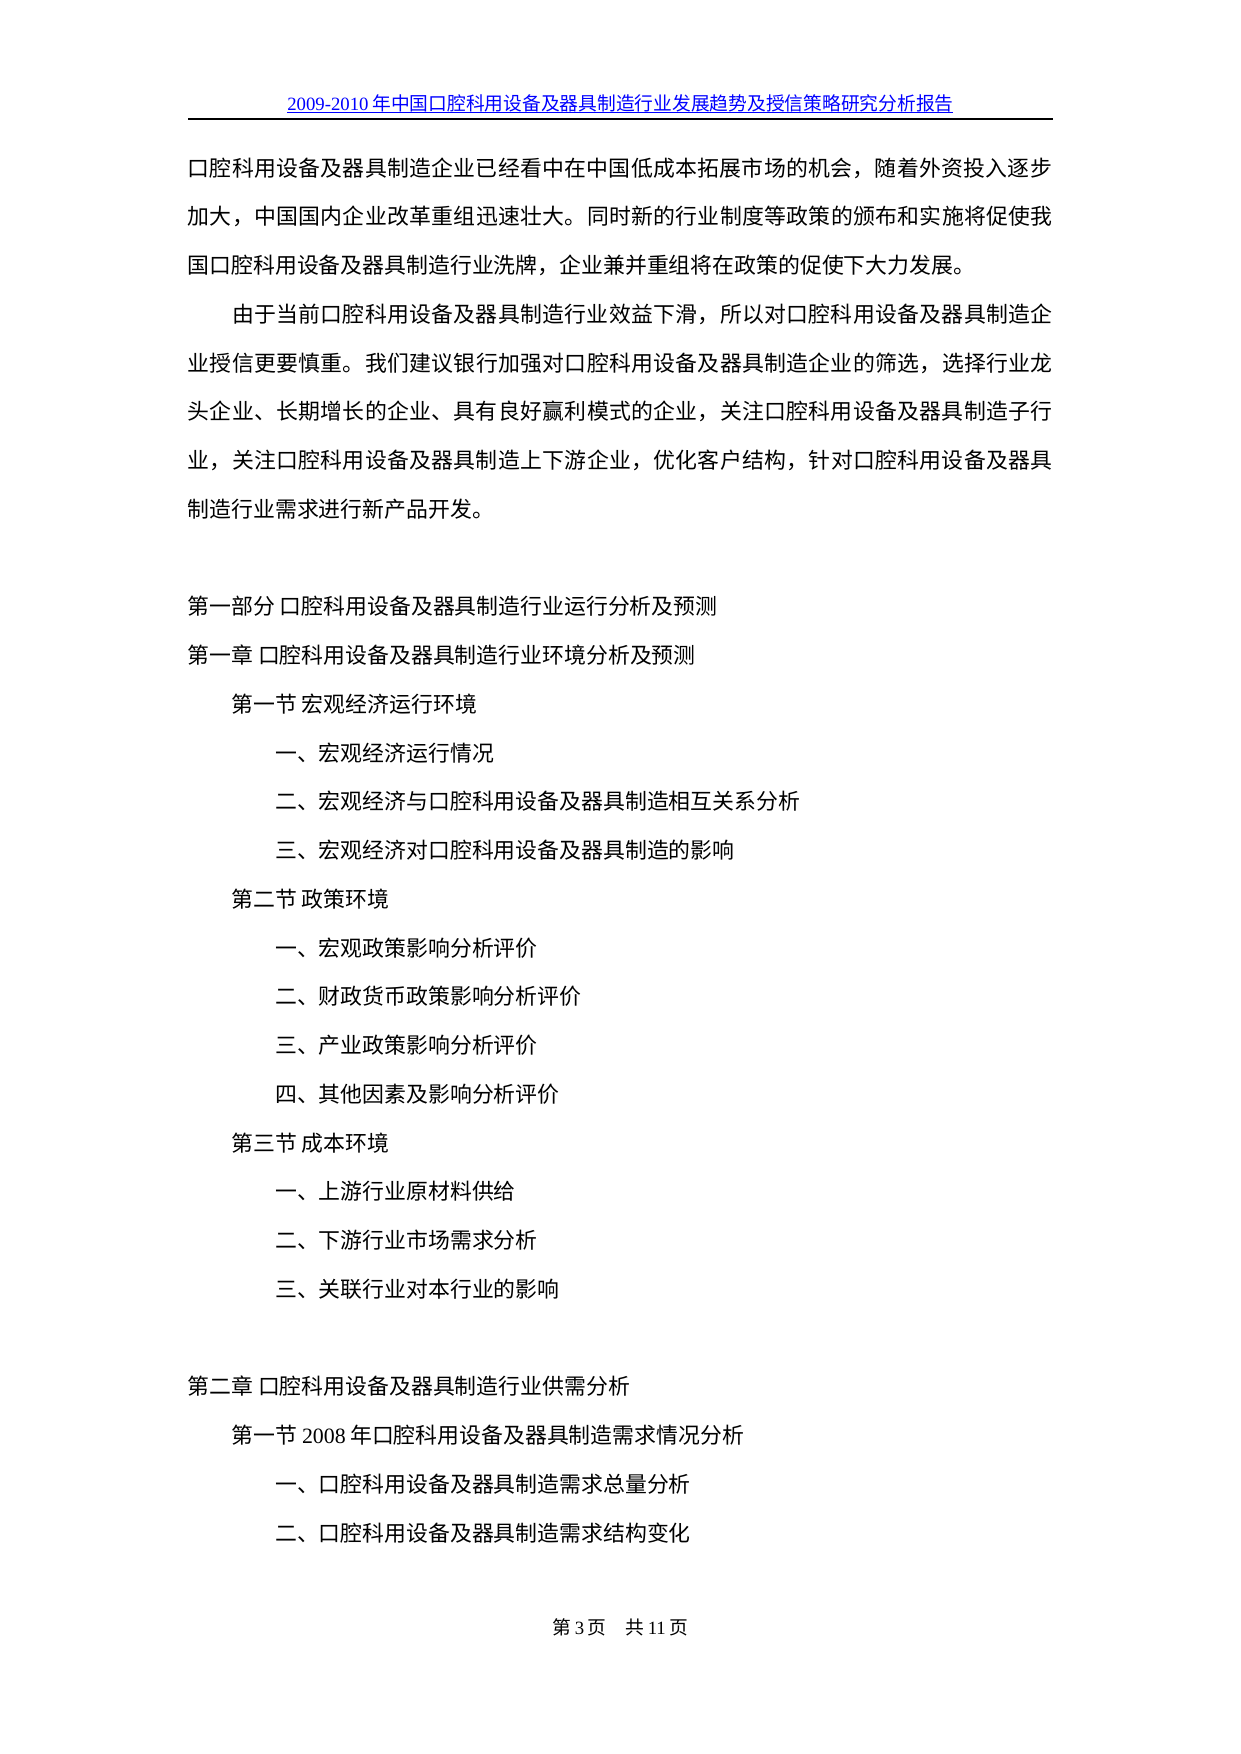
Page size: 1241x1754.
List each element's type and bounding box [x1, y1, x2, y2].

text [187, 150, 1053, 1548]
